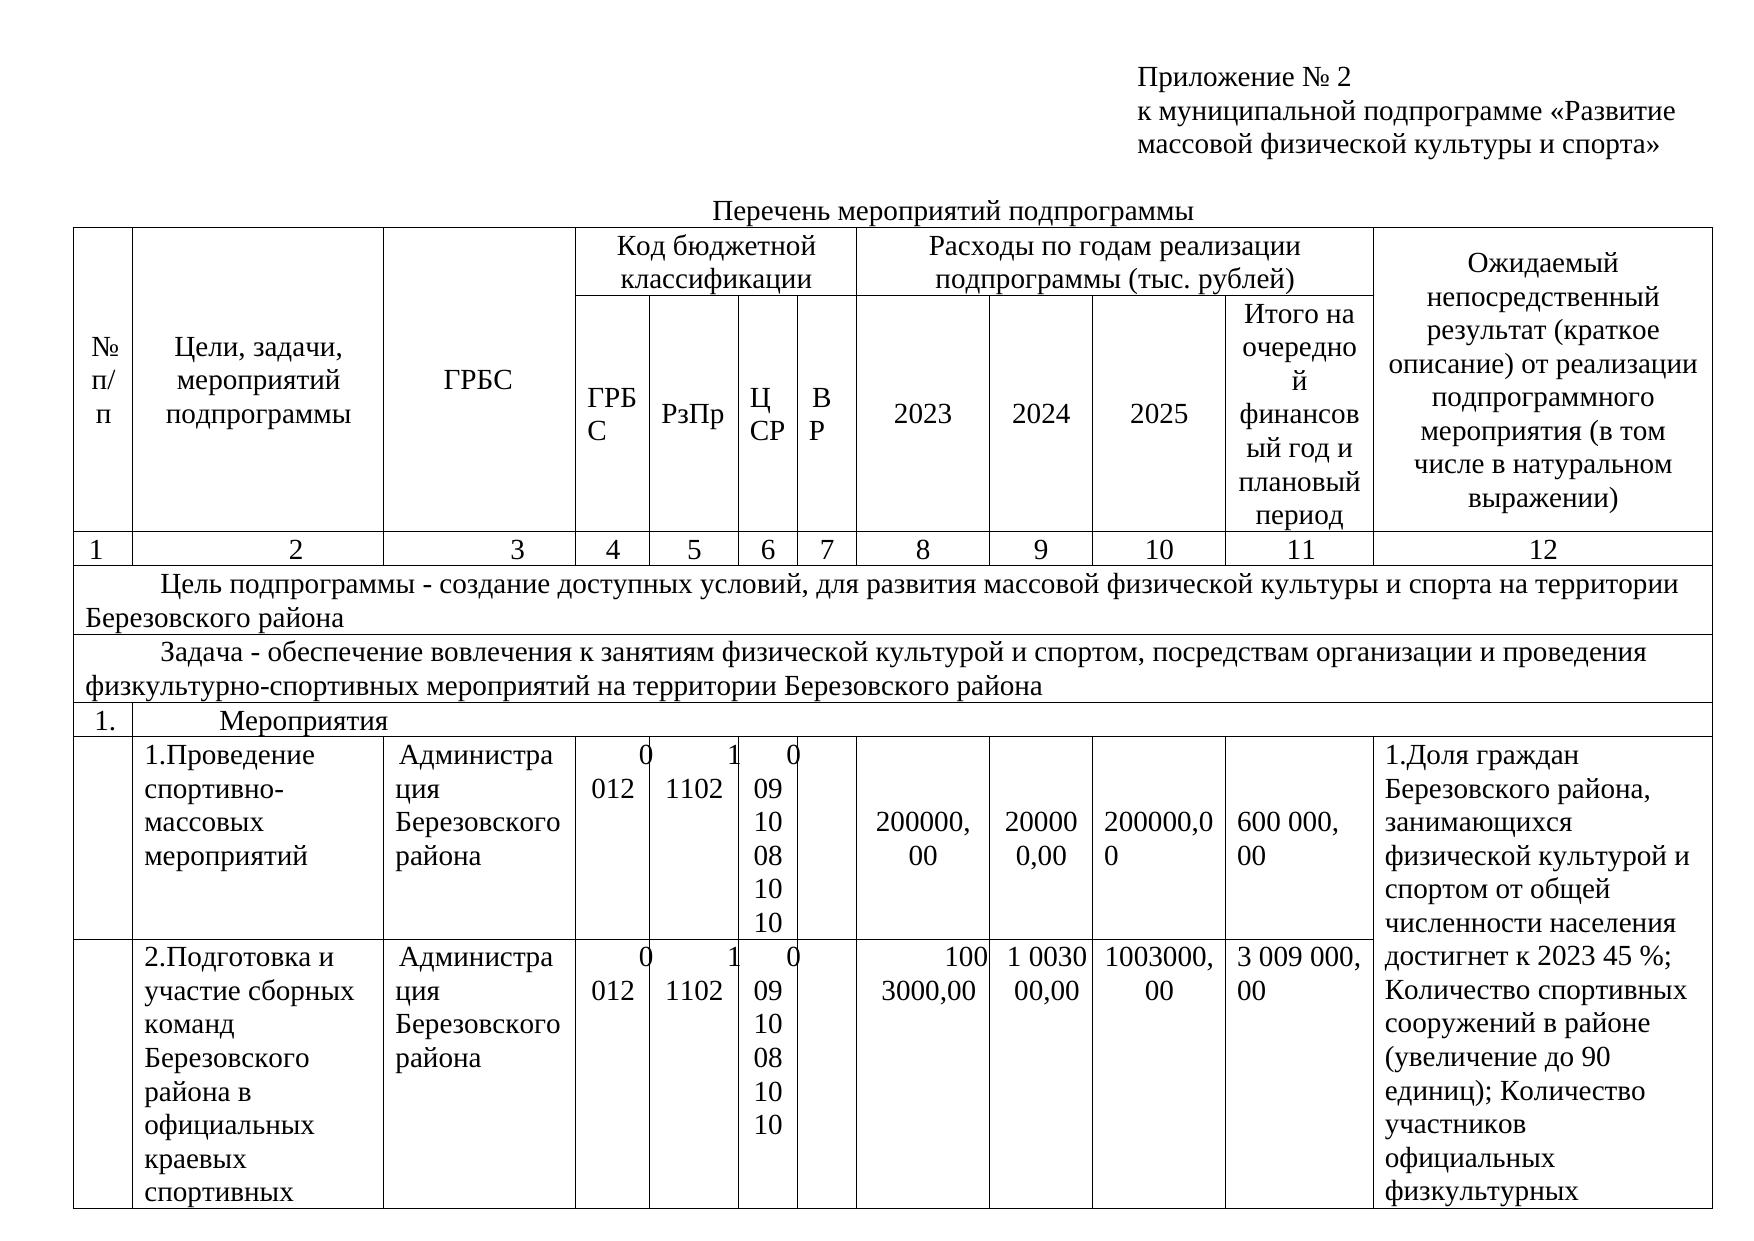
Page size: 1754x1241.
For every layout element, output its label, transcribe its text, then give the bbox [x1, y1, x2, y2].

table_cell 2023 [857, 296, 989, 531]
text Приложение № 2 [1137, 59, 1683, 93]
table_cell 11 [1226, 532, 1373, 565]
table_header Цели, задачи, мероприятий подпрограммы [133, 228, 383, 531]
table_cell 1. [74, 703, 132, 736]
table_cell Цель подпрограммы - создание доступных условий, для развития массовой физической культуры и спорта на территории Березовского района [74, 566, 1712, 633]
table_header Расходы по годам реализации подпрограммы (тыс. рублей) [857, 228, 1373, 295]
table_cell Итого на очередной финансовый год и плановый период [1226, 296, 1373, 531]
table_cell 1.Доля граждан Березовского района, занимающихся физической культурой и спортом от общей численности населения достигнет к 2023 45 %; Количество спортивных сооружений в районе (увеличение до 90 единиц); Количество участников официальных физкультурных мероприятий и спортивных соревнований на территории района и Красноярского края, согласно календарным планам (увеличение до 6 000 человек в 2030 году) [1374, 737, 1712, 1208]
table_cell 600 000, 00 [1226, 737, 1373, 938]
table_cell Задача - обеспечение вовлечения к занятиям физической культурой и спортом, посредствам организации и проведения физкультурно-спортивных мероприятий на территории Березовского района [74, 635, 1712, 702]
table_header ГРБС [384, 228, 575, 531]
table_cell 3 [384, 532, 575, 565]
table_header Код бюджетной классификации [576, 228, 856, 295]
table_cell 2025 [1093, 296, 1225, 531]
text Перечень мероприятий подпрограммы [148, 193, 1683, 227]
table_cell Администрация Березовского района [384, 737, 575, 938]
table_cell 200000,00 [990, 737, 1092, 938]
table_cell 10 [1093, 532, 1225, 565]
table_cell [384, 940, 575, 1208]
table_cell 4 [576, 532, 649, 565]
table_cell 0012 [576, 940, 649, 1208]
table_cell ЦСР [739, 296, 797, 531]
table_cell 12 [1374, 532, 1712, 565]
table_cell 200000,00 [1093, 737, 1225, 938]
table_cell [798, 737, 856, 938]
table_cell 1003000,00 [1093, 940, 1225, 1208]
table_cell 6 [739, 532, 797, 565]
table_cell 9 [990, 532, 1092, 565]
table_cell 5 [650, 532, 738, 565]
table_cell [133, 940, 383, 1208]
table_cell 00910081010 [739, 737, 797, 938]
table_cell ВР [798, 296, 856, 531]
table_cell 0012 [576, 737, 649, 938]
table_cell 1003000,00 [857, 940, 989, 1208]
table_cell Мероприятия [133, 703, 1712, 736]
table_cell 00910081010 [739, 940, 797, 1208]
table_cell [74, 940, 132, 1208]
table_cell 7 [798, 532, 856, 565]
table_cell 2024 [990, 296, 1092, 531]
table_cell 11102 [650, 940, 738, 1208]
table_cell РзПр [650, 296, 738, 531]
table_cell 3 009 000, 00 [1226, 940, 1373, 1208]
table_cell 11102 [650, 737, 738, 938]
table_cell 1 [74, 532, 132, 565]
table_cell [798, 940, 856, 1208]
table_cell 1 003000,00 [990, 940, 1092, 1208]
table_cell 2 [133, 532, 383, 565]
table_header № п/п [74, 228, 132, 531]
table_header Ожидаемый непосредственный результат (краткое описание) от реализации подпрограммного мероприятия (в том числе в натуральном выражении) [1374, 228, 1712, 531]
table_cell ГРБС [576, 296, 649, 531]
table_cell 8 [857, 532, 989, 565]
table_cell 200000, 00 [857, 737, 989, 938]
table_cell [74, 737, 132, 938]
text к муниципальной подпрограмме «Развитие массовой физической культуры и спорта» [1137, 93, 1683, 160]
table_cell 1.Проведение спортивно-массовых мероприятий [133, 737, 383, 938]
